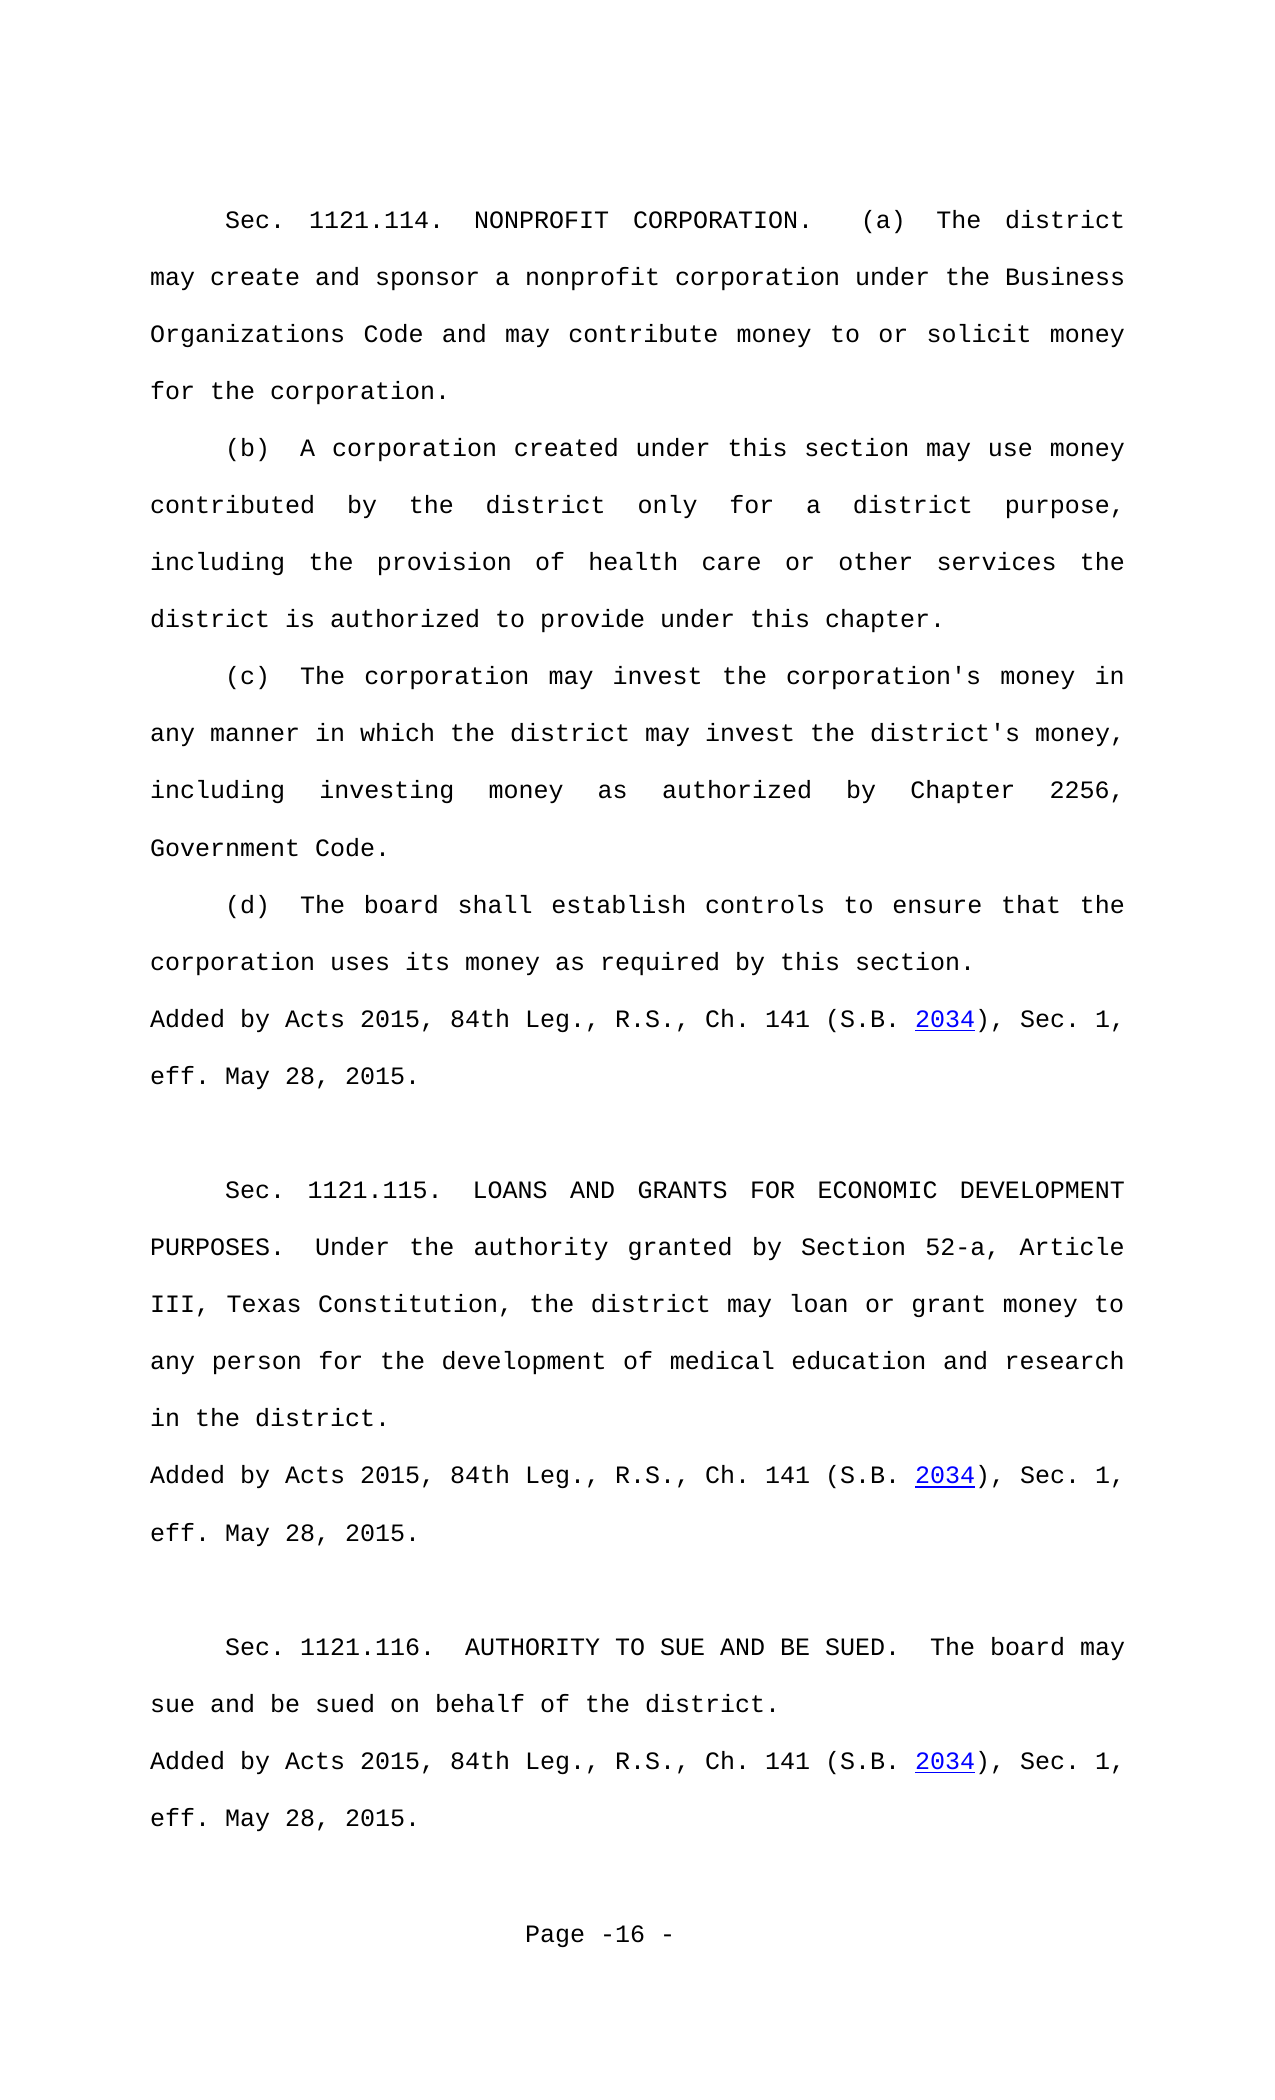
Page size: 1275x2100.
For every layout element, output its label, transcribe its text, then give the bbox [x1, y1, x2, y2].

text Added by Acts 2015, 84th Leg., R.S., Ch. 141 (S.B. 2034), Sec. 1, eff. May 28, 2015. [150, 1006, 1125, 1092]
text Added by Acts 2015, 84th Leg., R.S., Ch. 141 (S.B. 2034), Sec. 1, eff. May 28, 2015. [150, 1748, 1125, 1834]
text (b) A corporation created under this section may use money contributed by the district only for a district purpose, including the provision of health care or other services the district is authorized to provide under this chapter. [150, 435, 1125, 635]
text (c) The corporation may invest the corporation's money in any manner in which the district may invest the district's money, including investing money as authorized by Chapter 2256, Government Code. [150, 664, 1125, 863]
text Sec. 1121.115. LOANS AND GRANTS FOR ECONOMIC DEVELOPMENT PURPOSES. Under the authority granted by Section 52-a, Article III, Texas Constitution, the district may loan or grant money to any person for the development of medical education and research in the district. [150, 1177, 1125, 1434]
text Sec. 1121.116. AUTHORITY TO SUE AND BE SUED. The board may sue and be sued on behalf of the district. [150, 1634, 1125, 1720]
text (d) The board shall establish controls to ensure that the corporation uses its money as required by this section. [150, 892, 1125, 978]
text Sec. 1121.114. NONPROFIT CORPORATION. (a) The district may create and sponsor a nonprofit corporation under the Business Organizations Code and may contribute money to or solicit money for the corporation. [150, 207, 1125, 407]
text Added by Acts 2015, 84th Leg., R.S., Ch. 141 (S.B. 2034), Sec. 1, eff. May 28, 2015. [150, 1463, 1125, 1548]
